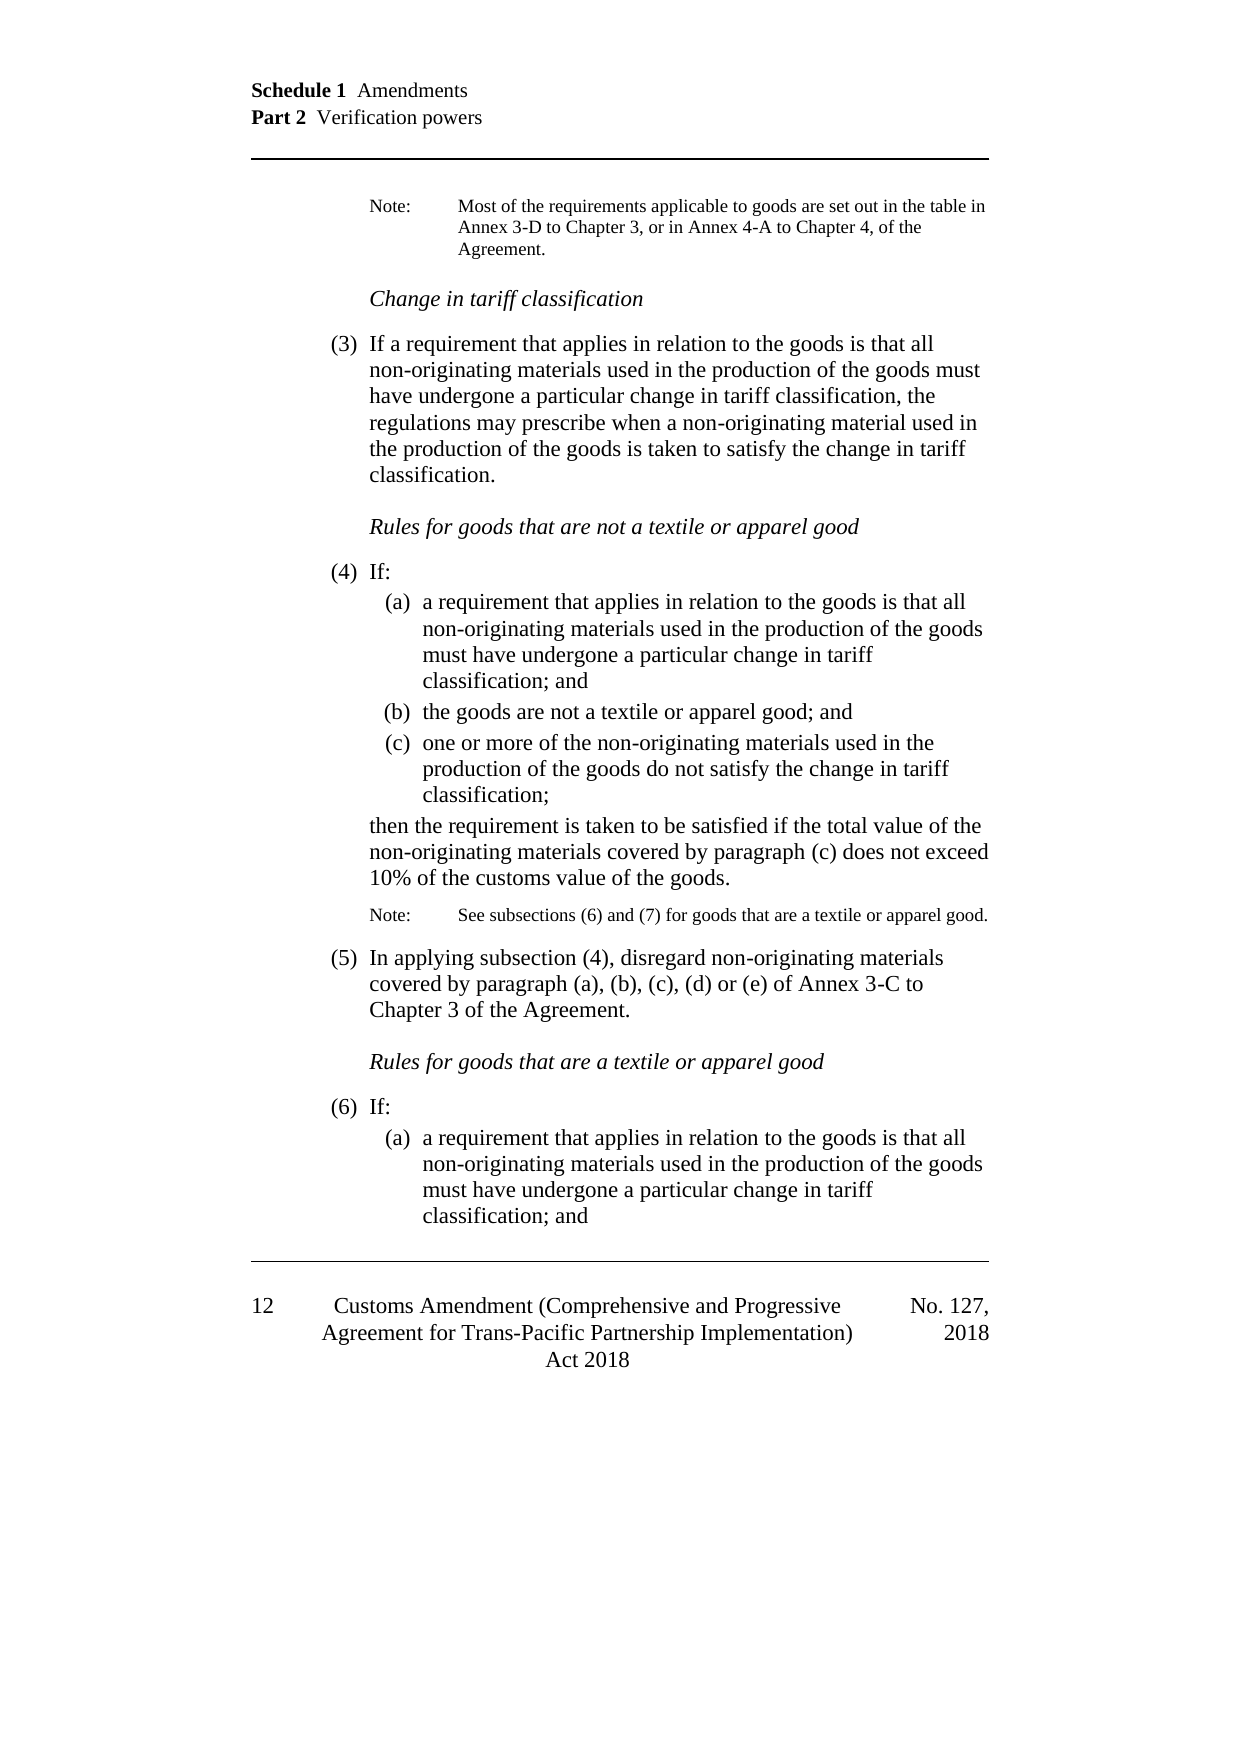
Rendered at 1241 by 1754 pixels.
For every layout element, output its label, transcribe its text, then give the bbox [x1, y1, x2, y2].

text (5) In applying subsection (4), disregard non-originating materials covered by paragraph (a), (b), (c), (d) or (e) of Annex 3-C to Chapter 3 of the Agreement. [251, 944, 989, 1023]
text (a) a requirement that applies in relation to the goods is that all non-originating materials used in the production of the goods must have undergone a particular change in tariff classification; and [251, 588, 989, 694]
text Note: See subsections (6) and (7) for goods that are a textile or apparel good. [369, 903, 989, 925]
text (3) If a requirement that applies in relation to the goods is that all non-originating materials used in the production of the goods must have undergone a particular change in tariff classification, the regulations may prescribe when a non-originating material used in the production of the goods is taken to satisfy the change in tariff classification. [251, 330, 989, 488]
text Change in tariff classification [369, 284, 989, 311]
text (6) If: [251, 1093, 989, 1119]
text Rules for goods that are a textile or apparel good [369, 1048, 989, 1074]
text (b) the goods are not a textile or apparel good; and [251, 698, 989, 724]
text then the requirement is taken to be satisfied if the total value of the non-originating materials covered by paragraph (c) does not exceed 10% of the customs value of the goods. [369, 812, 989, 891]
text Rules for goods that are not a textile or apparel good [369, 513, 989, 539]
text (c) one or more of the non-originating materials used in the production of the goods do not satisfy the change in tariff classification; [251, 728, 989, 808]
text (a) a requirement that applies in relation to the goods is that all non-originating materials used in the production of the goods must have undergone a particular change in tariff classification; and [251, 1123, 989, 1229]
text (4) If: [251, 558, 989, 584]
text Note: Most of the requirements applicable to goods are set out in the table in Annex 3-D to Chapter 3, or in Annex 4-A to Chapter 4, of the Agreement. [369, 195, 989, 259]
